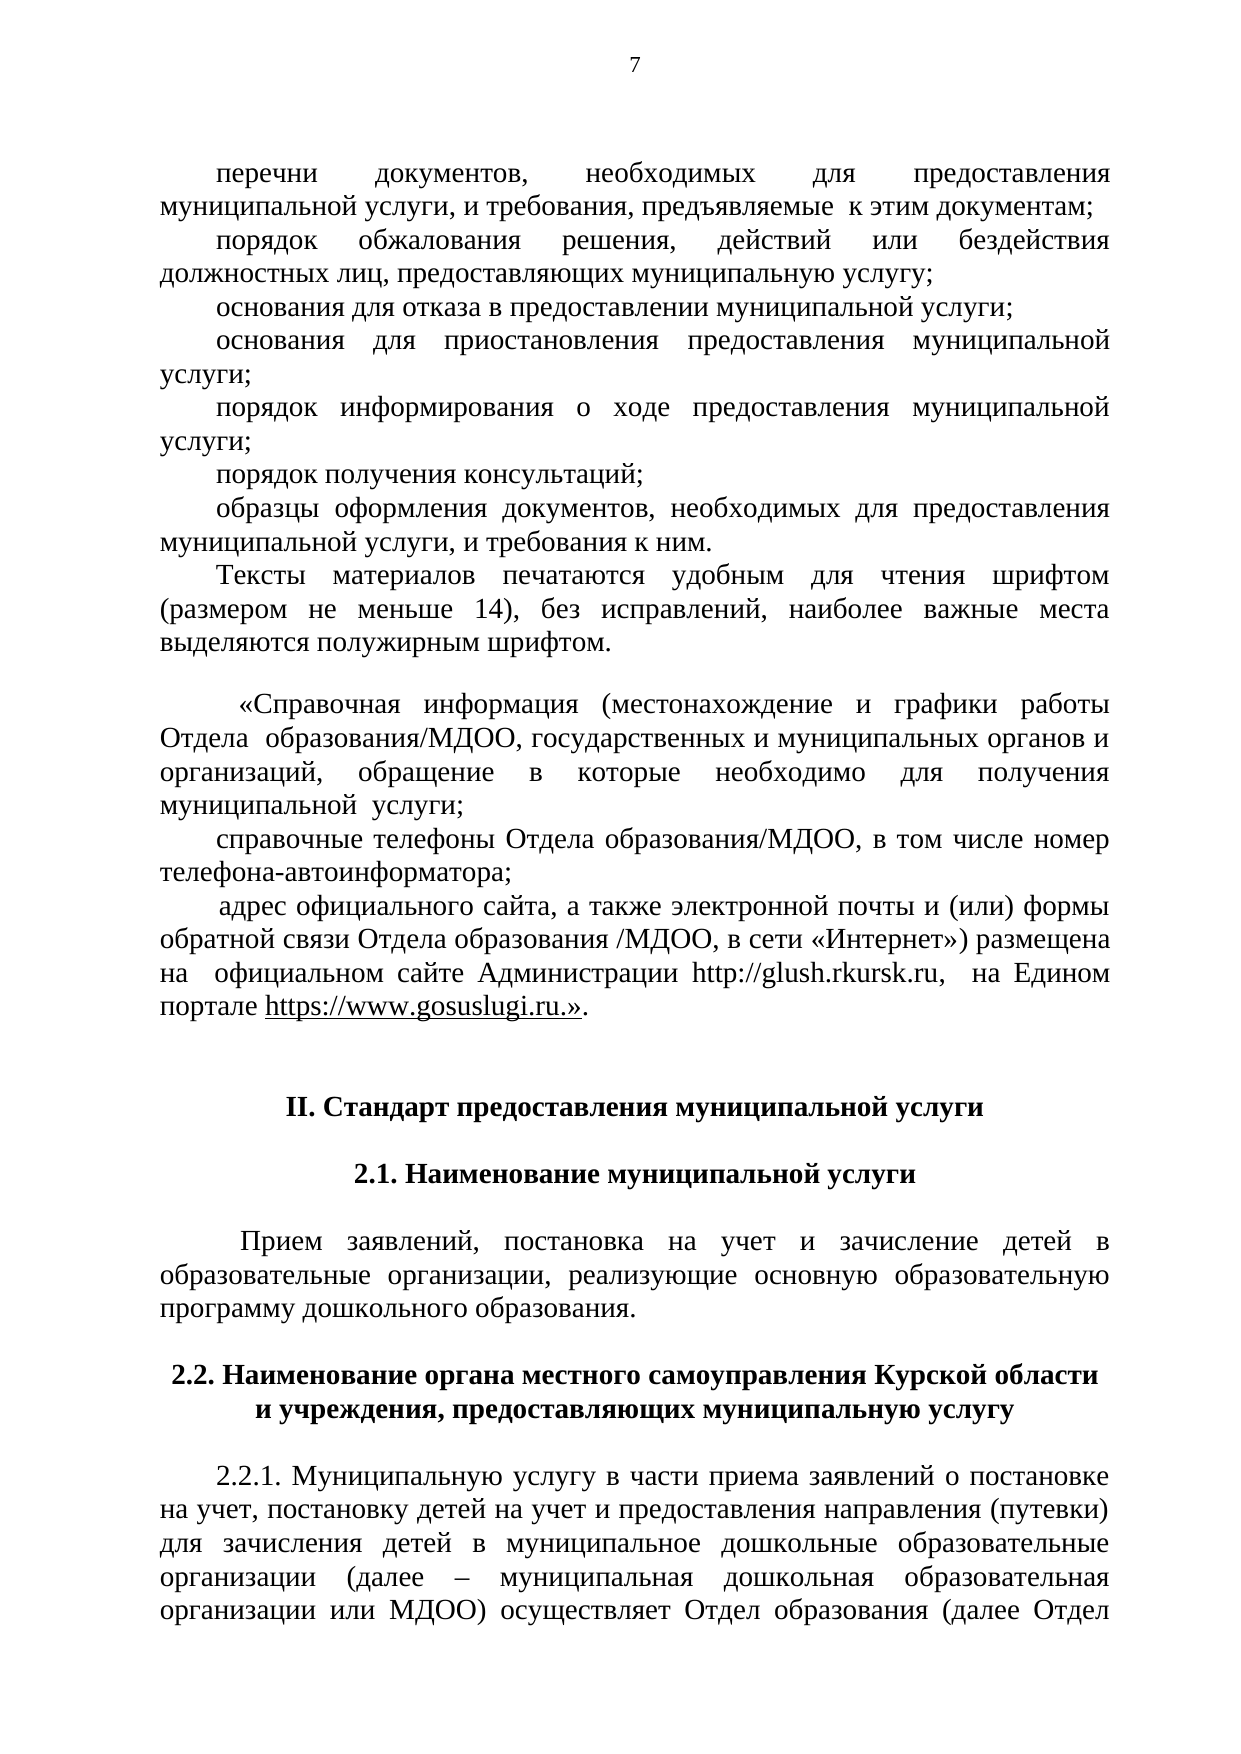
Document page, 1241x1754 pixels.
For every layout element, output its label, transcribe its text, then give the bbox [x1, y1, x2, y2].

text Тексты материалов печатаются удобным для чтения шрифтом (размером не меньше 14), без исправлений, наиболее важные места выделяются полужирным шрифтом. [159, 557, 1110, 658]
text основания для приостановления предоставления муниципальной услуги; [159, 322, 1110, 389]
text образцы оформления документов, необходимых для предоставления муниципальной услуги, и требования к ним. [159, 490, 1110, 557]
text «Справочная информация (местонахождение и графики работы Отдела образования/МДОО, государственных и муниципальных органов и организаций, обращение в которые необходимо для получения муниципальной услуги; [159, 687, 1110, 821]
text 2.1. Наименование муниципальной услуги [159, 1156, 1110, 1190]
text 2.2. Наименование органа местного самоуправления Курской области и учреждения, предоставляющих муниципальную услугу [159, 1357, 1110, 1424]
text порядок обжалования решения, действий или бездействия должностных лиц, предоставляющих муниципальную услугу; [159, 222, 1110, 289]
text перечни документов, необходимых для предоставления муниципальной услуги, и требования, предъявляемые к этим документам; [159, 155, 1110, 222]
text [159, 1458, 1110, 1626]
text порядок получения консультаций; [159, 457, 1110, 490]
text Прием заявлений, постановка на учет и зачисление детей в образовательные организации, реализующие основную образовательную программу дошкольного образования. [159, 1223, 1110, 1324]
text справочные телефоны Отдела образования/МДОО, в том числе номер телефона-автоинформатора; [159, 821, 1110, 888]
text порядок информирования о ходе предоставления муниципальной услуги; [159, 389, 1110, 457]
text основания для отказа в предоставлении муниципальной услуги; [159, 289, 1110, 322]
text адрес официального сайта, а также электронной почты и (или) формы обратной связи Отдела образования /МДОО, в сети «Интернет») размещена на официальном сайте Администрации http://glush.rkursk.ru, на Едином портале https://www.gosuslugi.ru.». [159, 888, 1110, 1022]
text II. Стандарт предоставления муниципальной услуги [159, 1089, 1110, 1123]
